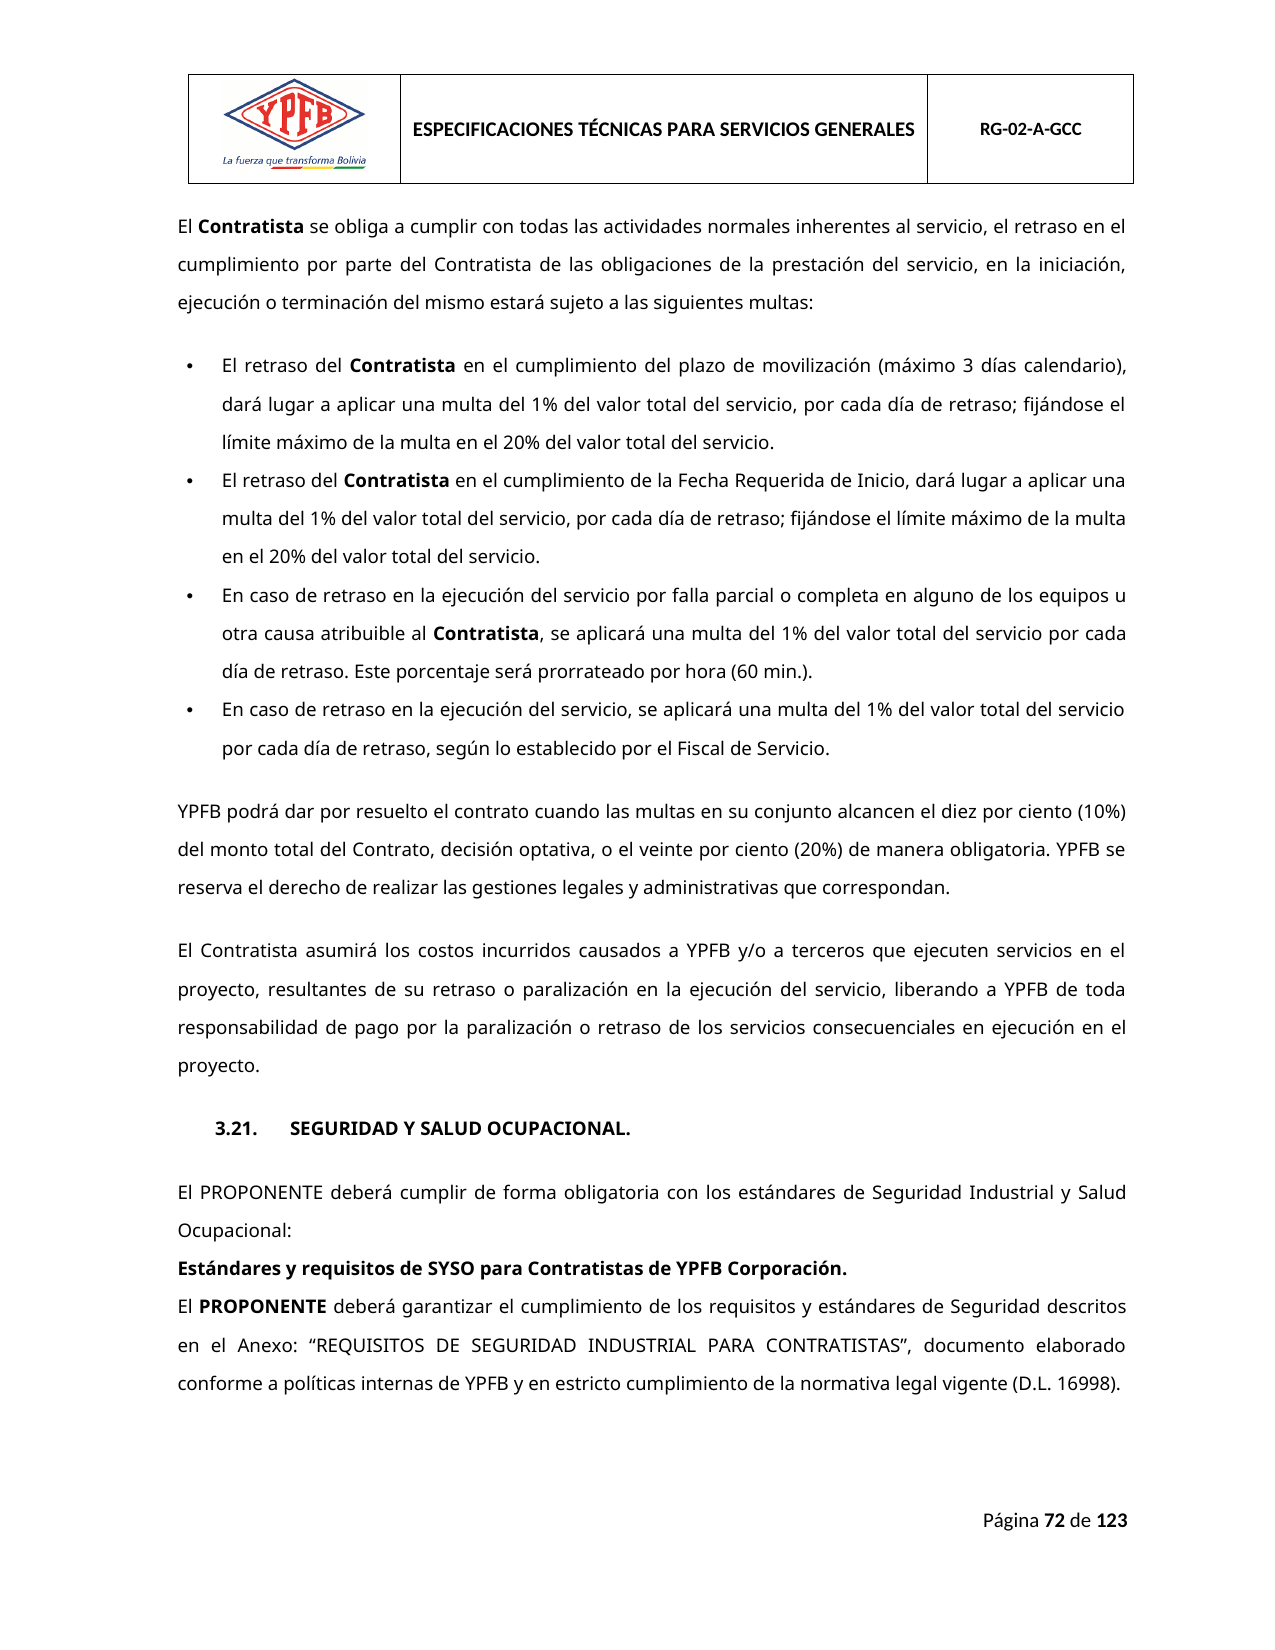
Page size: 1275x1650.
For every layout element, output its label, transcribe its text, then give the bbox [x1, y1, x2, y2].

picture [220, 75, 367, 174]
list En caso de retraso en la ejecución del servicio por falla parcial o completa en alguno de los equipos u otra causa atribuible al Contratista, se aplicará una multa del 1% del valor total del servicio por cada día de retraso. Este porcentaje será prorrateado por hora (60 min.). [186, 582, 1127, 684]
list El retraso del Contratista en el cumplimiento del plazo de movilización (máximo 3 días calendario), dará lugar a aplicar una multa del 1% del valor total del servicio, por cada día de retraso; fijándose el límite máximo de la multa en el 20% del valor total del servicio. [186, 353, 1127, 454]
list El Contratista se obliga a cumplir con todas las actividades normales inherentes al servicio, el retraso en el cumplimiento por parte del Contratista de las obligaciones de la prestación del servicio, en la iniciación, ejecución o terminación del mismo estará sujeto a las siguientes multas: [177, 213, 1127, 315]
text SEGURIDAD Y SALUD OCUPACIONAL. [215, 1116, 1127, 1141]
text El PROPONENTE deberá cumplir de forma obligatoria con los estándares de Seguridad Industrial y Salud Ocupacional: [177, 1179, 1127, 1243]
list YPFB podrá dar por resuelto el contrato cuando las multas en su conjunto alcancen el diez por ciento (10%) del monto total del Contrato, decisión optativa, o el veinte por ciento (20%) de manera obligatoria. YPFB se reserva el derecho de realizar las gestiones legales y administrativas que correspondan. [177, 798, 1127, 900]
list En caso de retraso en la ejecución del servicio, se aplicará una multa del 1% del valor total del servicio por cada día de retraso, según lo establecido por el Fiscal de Servicio. [186, 697, 1127, 760]
list El retraso del Contratista en el cumplimiento de la Fecha Requerida de Inicio, dará lugar a aplicar una multa del 1% del valor total del servicio, por cada día de retraso; fijándose el límite máximo de la multa en el 20% del valor total del servicio. [186, 467, 1127, 569]
text Estándares y requisitos de SYSO para Contratistas de YPFB Corporación. [177, 1255, 1127, 1281]
list El Contratista asumirá los costos incurridos causados a YPFB y/o a terceros que ejecuten servicios en el proyecto, resultantes de su retraso o paralización en la ejecución del servicio, liberando a YPFB de toda responsabilidad de pago por la paralización o retraso de los servicios consecuenciales en ejecución en el proyecto. [177, 938, 1127, 1078]
text El PROPONENTE deberá garantizar el cumplimiento de los requisitos y estándares de Seguridad descritos en el Anexo: “REQUISITOS DE SEGURIDAD INDUSTRIAL PARA CONTRATISTAS”, documento elaborado conforme a políticas internas de YPFB y en estricto cumplimiento de la normativa legal vigente (D.L. 16998). [177, 1294, 1127, 1396]
